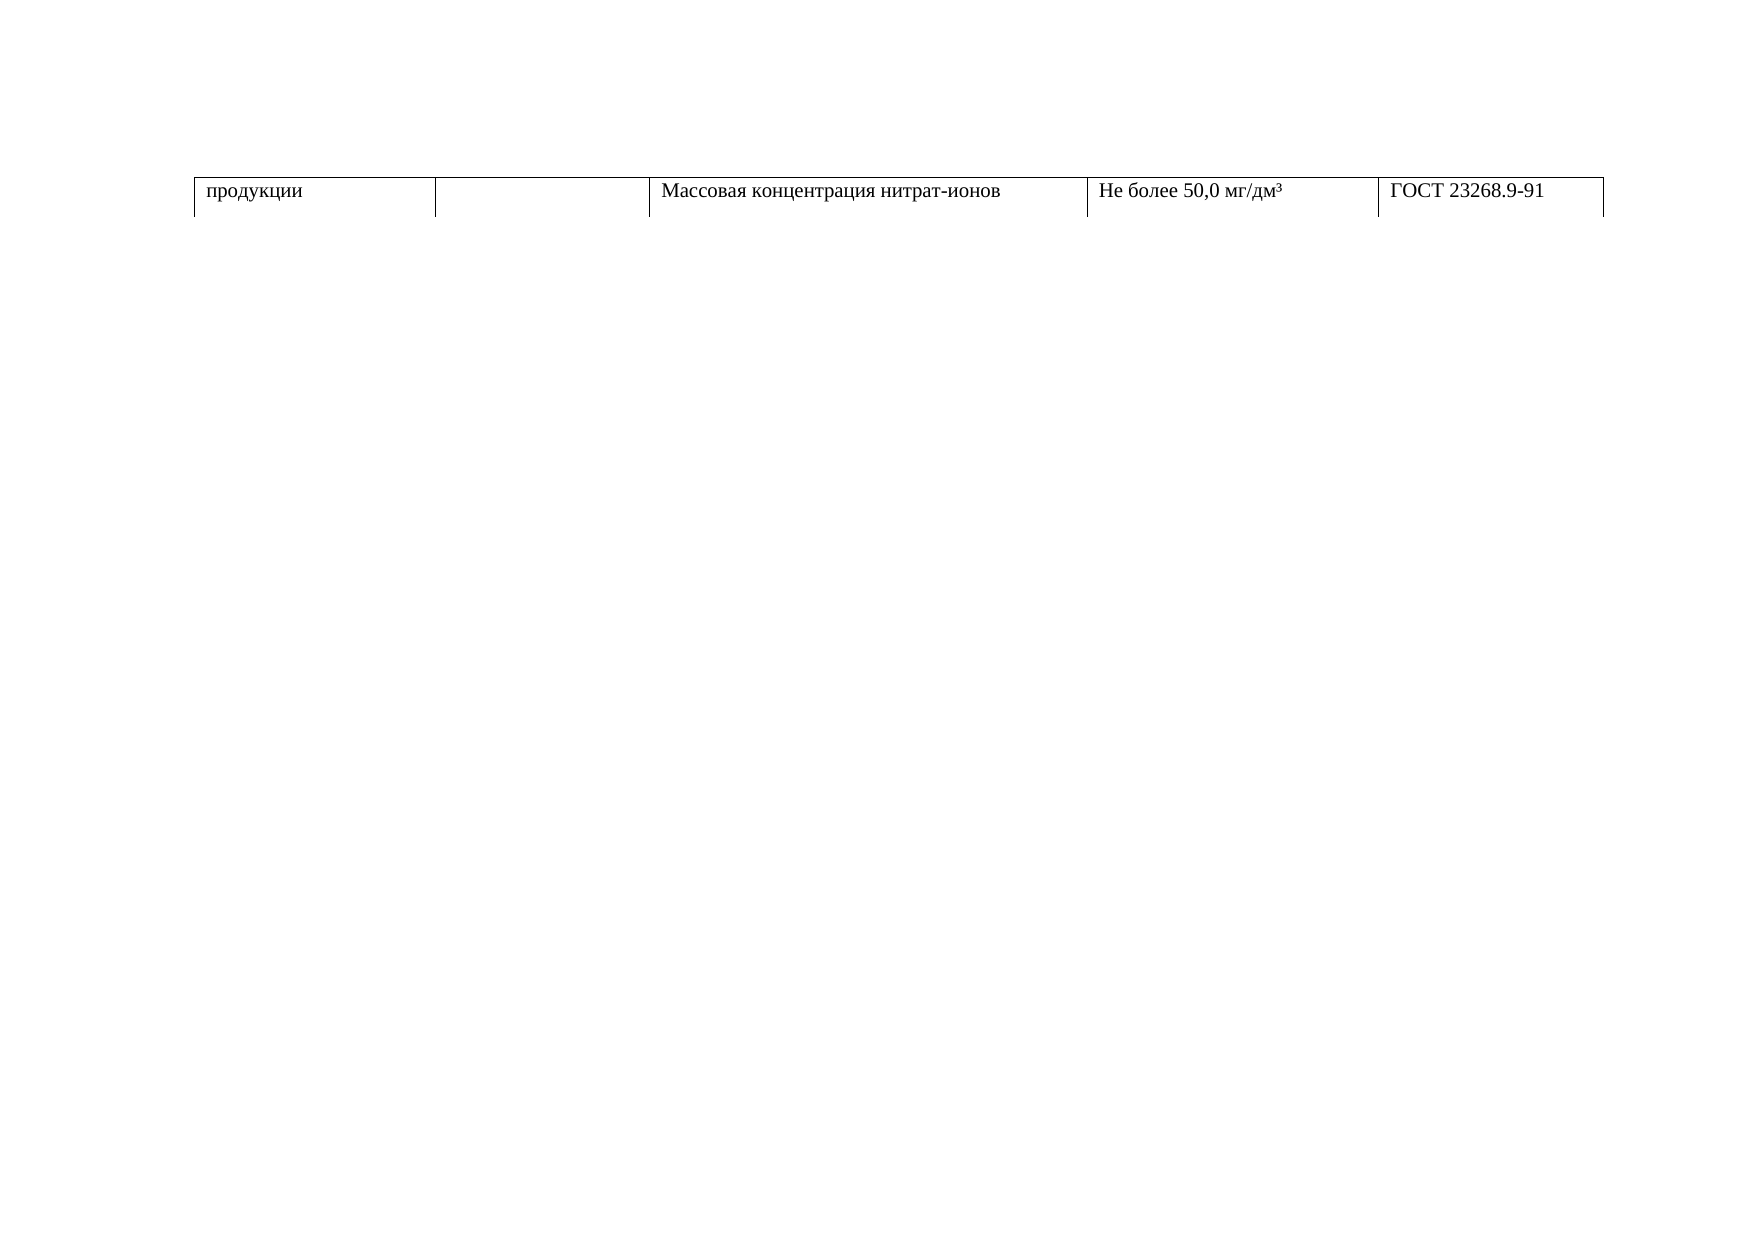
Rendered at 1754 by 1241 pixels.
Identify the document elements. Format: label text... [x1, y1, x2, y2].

table_cell Не более 50,0 мг/дм³ [1088, 178, 1378, 217]
table_cell ГОСТ 23268.9-91 [1379, 178, 1603, 217]
table_cell Массовая концентрация нитрат-ионов [650, 178, 1087, 217]
